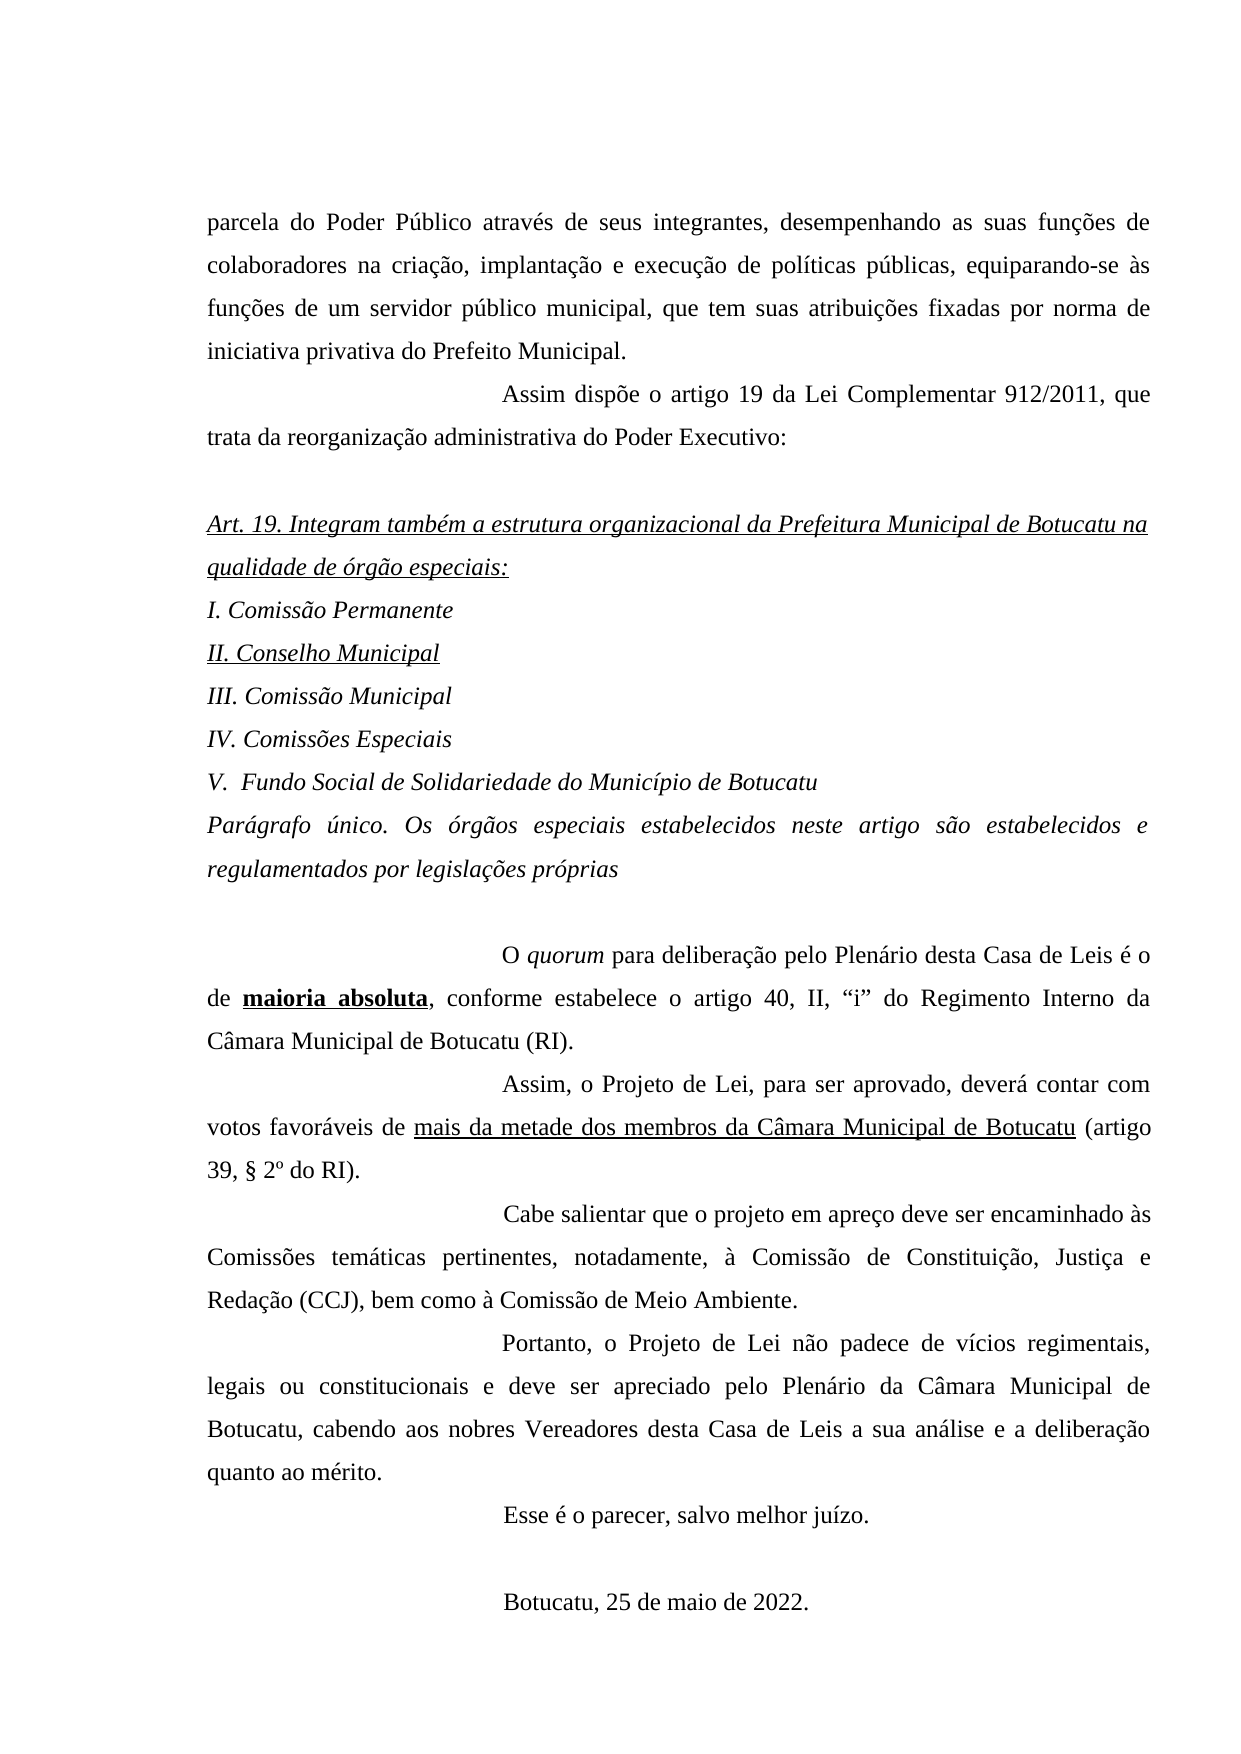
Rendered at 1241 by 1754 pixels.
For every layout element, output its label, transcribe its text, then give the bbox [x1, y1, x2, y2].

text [207, 207, 1152, 365]
text Esse é o parecer, salvo melhor juízo. [207, 1501, 1152, 1529]
text Assim, o Projeto de Lei, para ser aprovado, deverá contar com votos favoráveis de mais da metade dos membros da Câmara Municipal de Botucatu (artigo 39, § 2º do RI). [207, 1069, 1152, 1184]
text I. Comissão Permanente [207, 595, 1152, 624]
text V. Fundo Social de Solidariedade do Município de Botucatu [207, 767, 1152, 796]
text II. Conselho Municipal [207, 638, 1152, 667]
text Assim dispõe o artigo 19 da Lei Complementar 912/2011, que trata da reorganização administrativa do Poder Executivo: [207, 379, 1152, 451]
text III. Comissão Municipal [207, 681, 1152, 710]
text Parágrafo único. Os órgãos especiais estabelecidos neste artigo são estabelecidos e regulamentados por legislações próprias [207, 811, 1152, 882]
text IV. Comissões Especiais [207, 724, 1152, 753]
text Botucatu, 25 de maio de 2022. [207, 1587, 1152, 1616]
text Cabe salientar que o projeto em apreço deve ser encaminhado às Comissões temáticas pertinentes, notadamente, à Comissão de Constituição, Justiça e Redação (CCJ), bem como à Comissão de Meio Ambiente. [207, 1199, 1152, 1314]
text O quorum para deliberação pelo Plenário desta Casa de Leis é o de maioria absoluta, conforme estabelece o artigo 40, II, “i” do Regimento Interno da Câmara Municipal de Botucatu (RI). [207, 940, 1152, 1055]
text Art. 19. Integram também a estrutura organizacional da Prefeitura Municipal de Botucatu na qualidade de órgão especiais: [207, 509, 1152, 581]
text Portanto, o Projeto de Lei não padece de vícios regimentais, legais ou constitucionais e deve ser apreciado pelo Plenário da Câmara Municipal de Botucatu, cabendo aos nobres Vereadores desta Casa de Leis a sua análise e a deliberação quanto ao mérito. [207, 1328, 1152, 1486]
